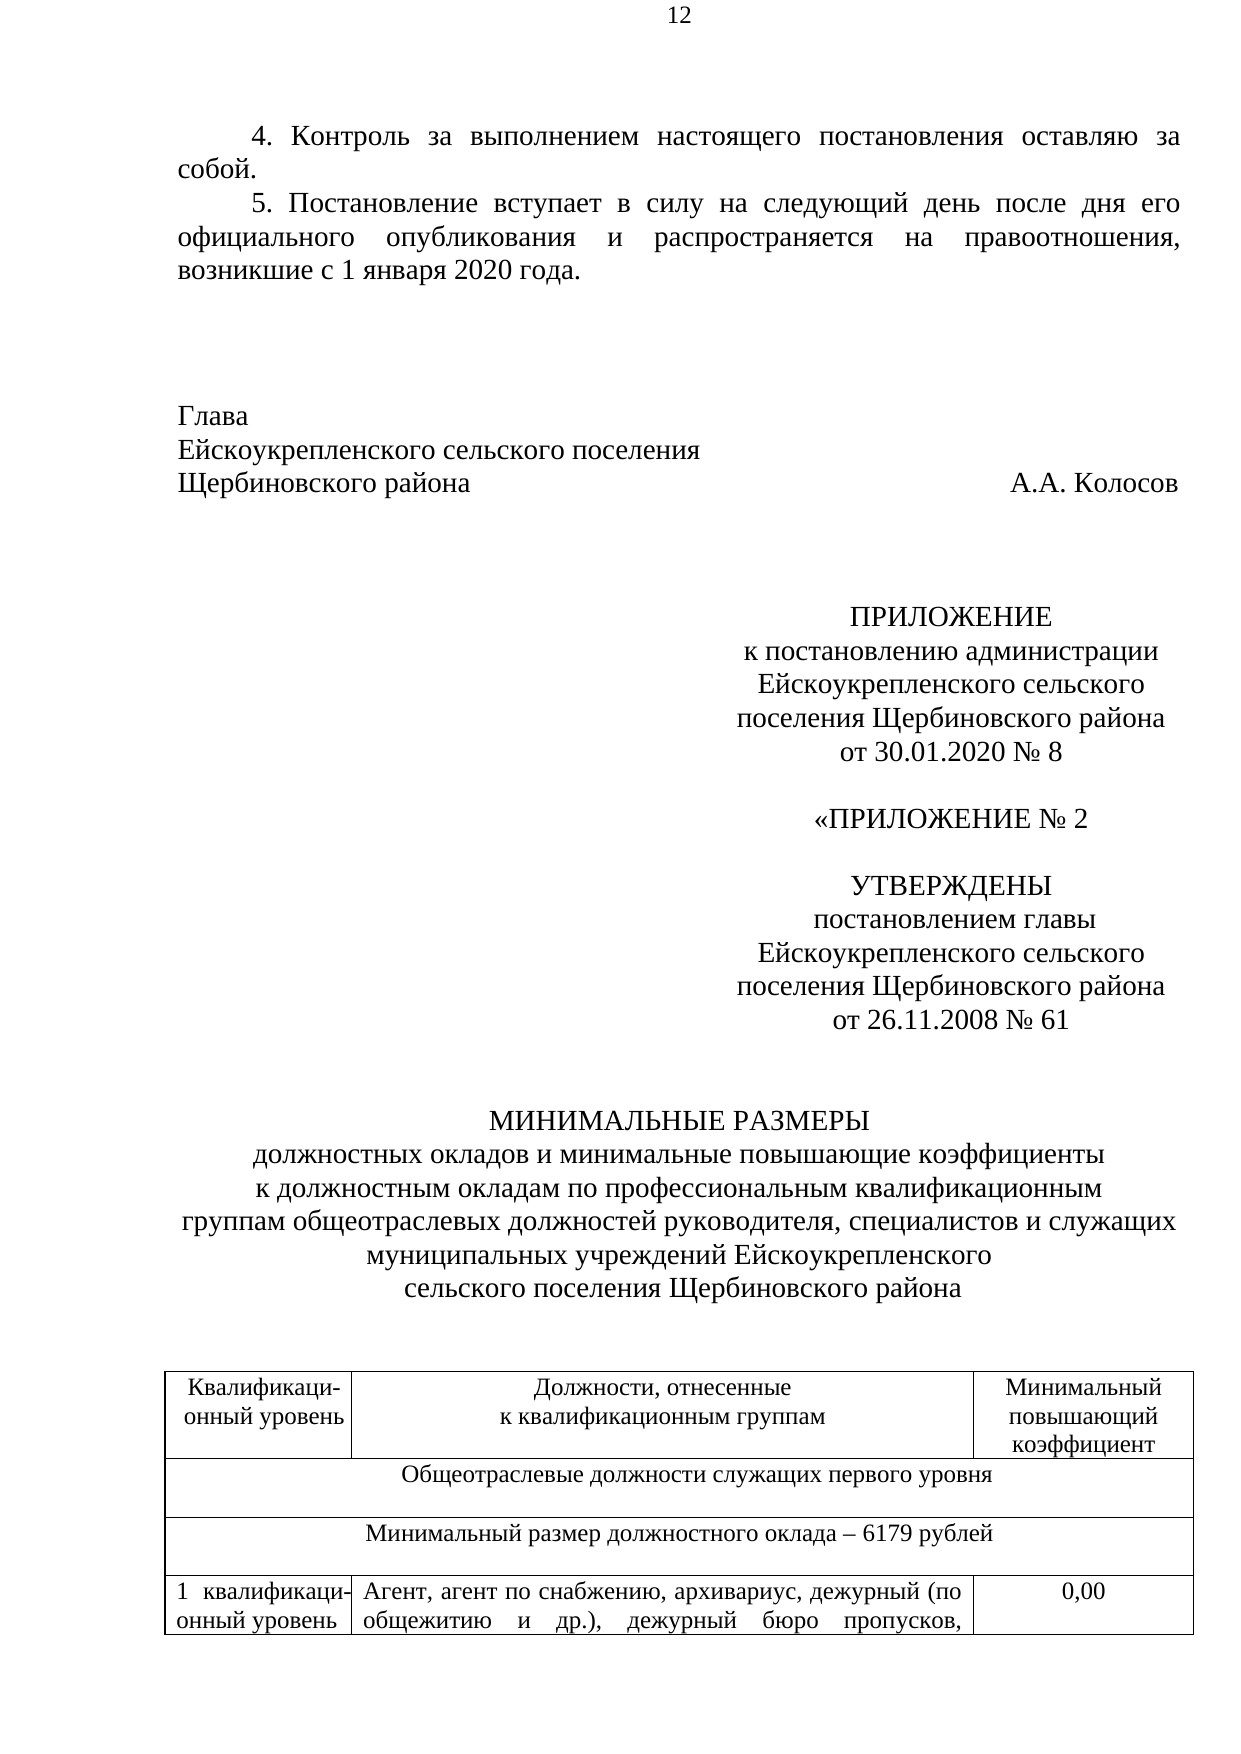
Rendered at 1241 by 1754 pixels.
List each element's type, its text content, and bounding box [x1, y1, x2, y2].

text постановлением главы Ейскоукрепленского сельского поселения Щербиновского района [721, 901, 1181, 1002]
text Ейскоукрепленского сельского поселения [177, 432, 1181, 465]
text 5. Постановление вступает в силу на следующий день после дня его официального опубликования и распространяется на правоотношения, возникшие с 1 января 2020 года. [177, 185, 1181, 286]
text должностных окладов и минимальные повышающие коэффициенты [177, 1136, 1181, 1170]
table_cell Минимальный размер должностного оклада – 6179 рублей [166, 1518, 1193, 1575]
text Щербиновского района А.А. Колосов [177, 465, 1181, 499]
table_header Должности, отнесенные к квалификационным группам [352, 1372, 973, 1458]
table_header Квалификаци- онный уровень [166, 1372, 351, 1458]
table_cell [352, 1576, 973, 1634]
text УТВЕРЖДЕНЫ [721, 868, 1181, 901]
text Глава [177, 398, 1181, 432]
table_cell 1 квалификаци-онный уровень [166, 1576, 351, 1634]
text группам общеотраслевых должностей руководителя, специалистов и служащих муниципальных учреждений Ейскоукрепленского [177, 1203, 1181, 1270]
text к должностным окладам по профессиональным квалификационным [177, 1170, 1181, 1203]
text от 26.11.2008 № 61 [721, 1002, 1181, 1036]
text МИНИМАЛЬНЫЕ РАЗМЕРЫ [177, 1103, 1181, 1136]
text от 30.01.2020 № 8 [721, 734, 1181, 767]
table_cell Общеотраслевые должности служащих первого уровня [166, 1459, 1193, 1517]
text 4. Контроль за выполнением настоящего постановления оставляю за собой. [177, 118, 1181, 185]
text сельского поселения Щербиновского района [177, 1270, 1181, 1304]
text к постановлению администрации Ейскоукрепленского сельского поселения Щербиновского района [721, 633, 1181, 734]
text «ПРИЛОЖЕНИЕ № 2 [721, 801, 1181, 834]
table_header Минимальный повышающий коэффициент [974, 1372, 1193, 1458]
text ПРИЛОЖЕНИЕ [721, 599, 1181, 633]
table_cell 0,00 [974, 1576, 1193, 1634]
